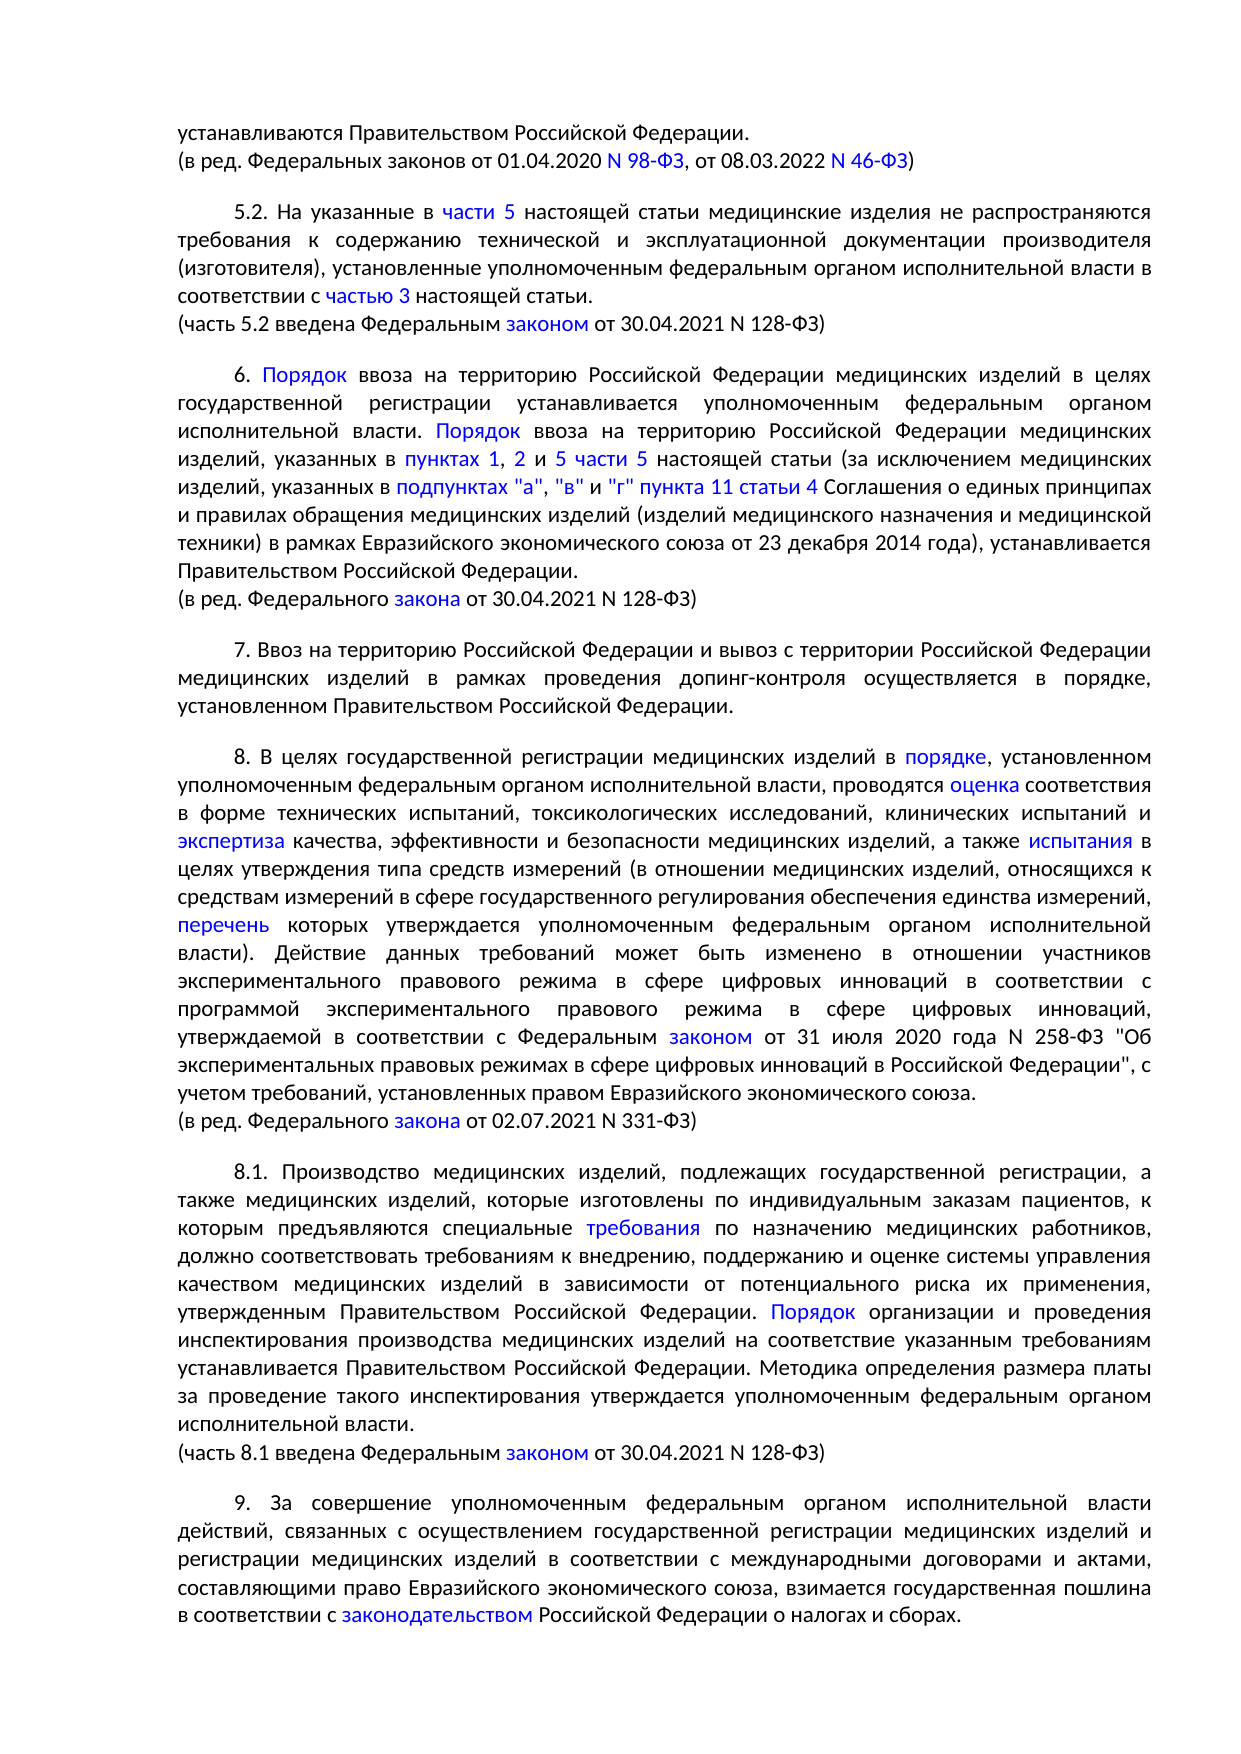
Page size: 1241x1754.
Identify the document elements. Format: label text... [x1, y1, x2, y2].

text 5.2. На указанные в части 5 настоящей статьи медицинские изделия не распространяются требования к содержанию технической и эксплуатационной документации производителя (изготовителя), установленные уполномоченным федеральным органом исполнительной власти в соответствии с частью 3 настоящей статьи. [177, 197, 1152, 309]
text (в ред. Федеральных законов от 01.04.2020 N 98-ФЗ, от 08.03.2022 N 46-ФЗ) [177, 146, 1152, 174]
text (в ред. Федерального закона от 02.07.2021 N 331-ФЗ) [177, 1106, 1152, 1134]
text (часть 5.2 введена Федеральным законом от 30.04.2021 N 128-ФЗ) [177, 309, 1152, 337]
text 9. За совершение уполномоченным федеральным органом исполнительной власти действий, связанных с осуществлением государственной регистрации медицинских изделий и регистрации медицинских изделий в соответствии с международными договорами и актами, составляющими право Евразийского экономического союза, взимается государственная пошлина в соответствии с законодательством Российской Федерации о налогах и сборах. [177, 1488, 1152, 1629]
text (часть 8.1 введена Федеральным законом от 30.04.2021 N 128-ФЗ) [177, 1438, 1152, 1466]
text (в ред. Федерального закона от 30.04.2021 N 128-ФЗ) [177, 584, 1152, 612]
text 6. Порядок ввоза на территорию Российской Федерации медицинских изделий в целях государственной регистрации устанавливается уполномоченным федеральным органом исполнительной власти. Порядок ввоза на территорию Российской Федерации медицинских изделий, указанных в пунктах 1, 2 и 5 части 5 настоящей статьи (за исключением медицинских изделий, указанных в подпунктах "а", "в" и "г" пункта 11 статьи 4 Соглашения о единых принципах и правилах обращения медицинских изделий (изделий медицинского назначения и медицинской техники) в рамках Евразийского экономического союза от 23 декабря 2014 года), устанавливается Правительством Российской Федерации. [177, 360, 1152, 584]
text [177, 118, 1152, 146]
text 7. Ввоз на территорию Российской Федерации и вывоз с территории Российской Федерации медицинских изделий в рамках проведения допинг-контроля осуществляется в порядке, установленном Правительством Российской Федерации. [177, 635, 1152, 719]
text 8.1. Производство медицинских изделий, подлежащих государственной регистрации, а также медицинских изделий, которые изготовлены по индивидуальным заказам пациентов, к которым предъявляются специальные требования по назначению медицинских работников, должно соответствовать требованиям к внедрению, поддержанию и оценке системы управления качеством медицинских изделий в зависимости от потенциального риска их применения, утвержденным Правительством Российской Федерации. Порядок организации и проведения инспектирования производства медицинских изделий на соответствие указанным требованиям устанавливается Правительством Российской Федерации. Методика определения размера платы за проведение такого инспектирования утверждается уполномоченным федеральным органом исполнительной власти. [177, 1157, 1152, 1438]
text 8. В целях государственной регистрации медицинских изделий в порядке, установленном уполномоченным федеральным органом исполнительной власти, проводятся оценка соответствия в форме технических испытаний, токсикологических исследований, клинических испытаний и экспертиза качества, эффективности и безопасности медицинских изделий, а также испытания в целях утверждения типа средств измерений (в отношении медицинских изделий, относящихся к средствам измерений в сфере государственного регулирования обеспечения единства измерений, перечень которых утверждается уполномоченным федеральным органом исполнительной власти). Действие данных требований может быть изменено в отношении участников экспериментального правового режима в сфере цифровых инноваций в соответствии с программой экспериментального правового режима в сфере цифровых инноваций, утверждаемой в соответствии с Федеральным законом от 31 июля 2020 года N 258-ФЗ "Об экспериментальных правовых режимах в сфере цифровых инноваций в Российской Федерации", с учетом требований, установленных правом Евразийского экономического союза. [177, 742, 1152, 1106]
